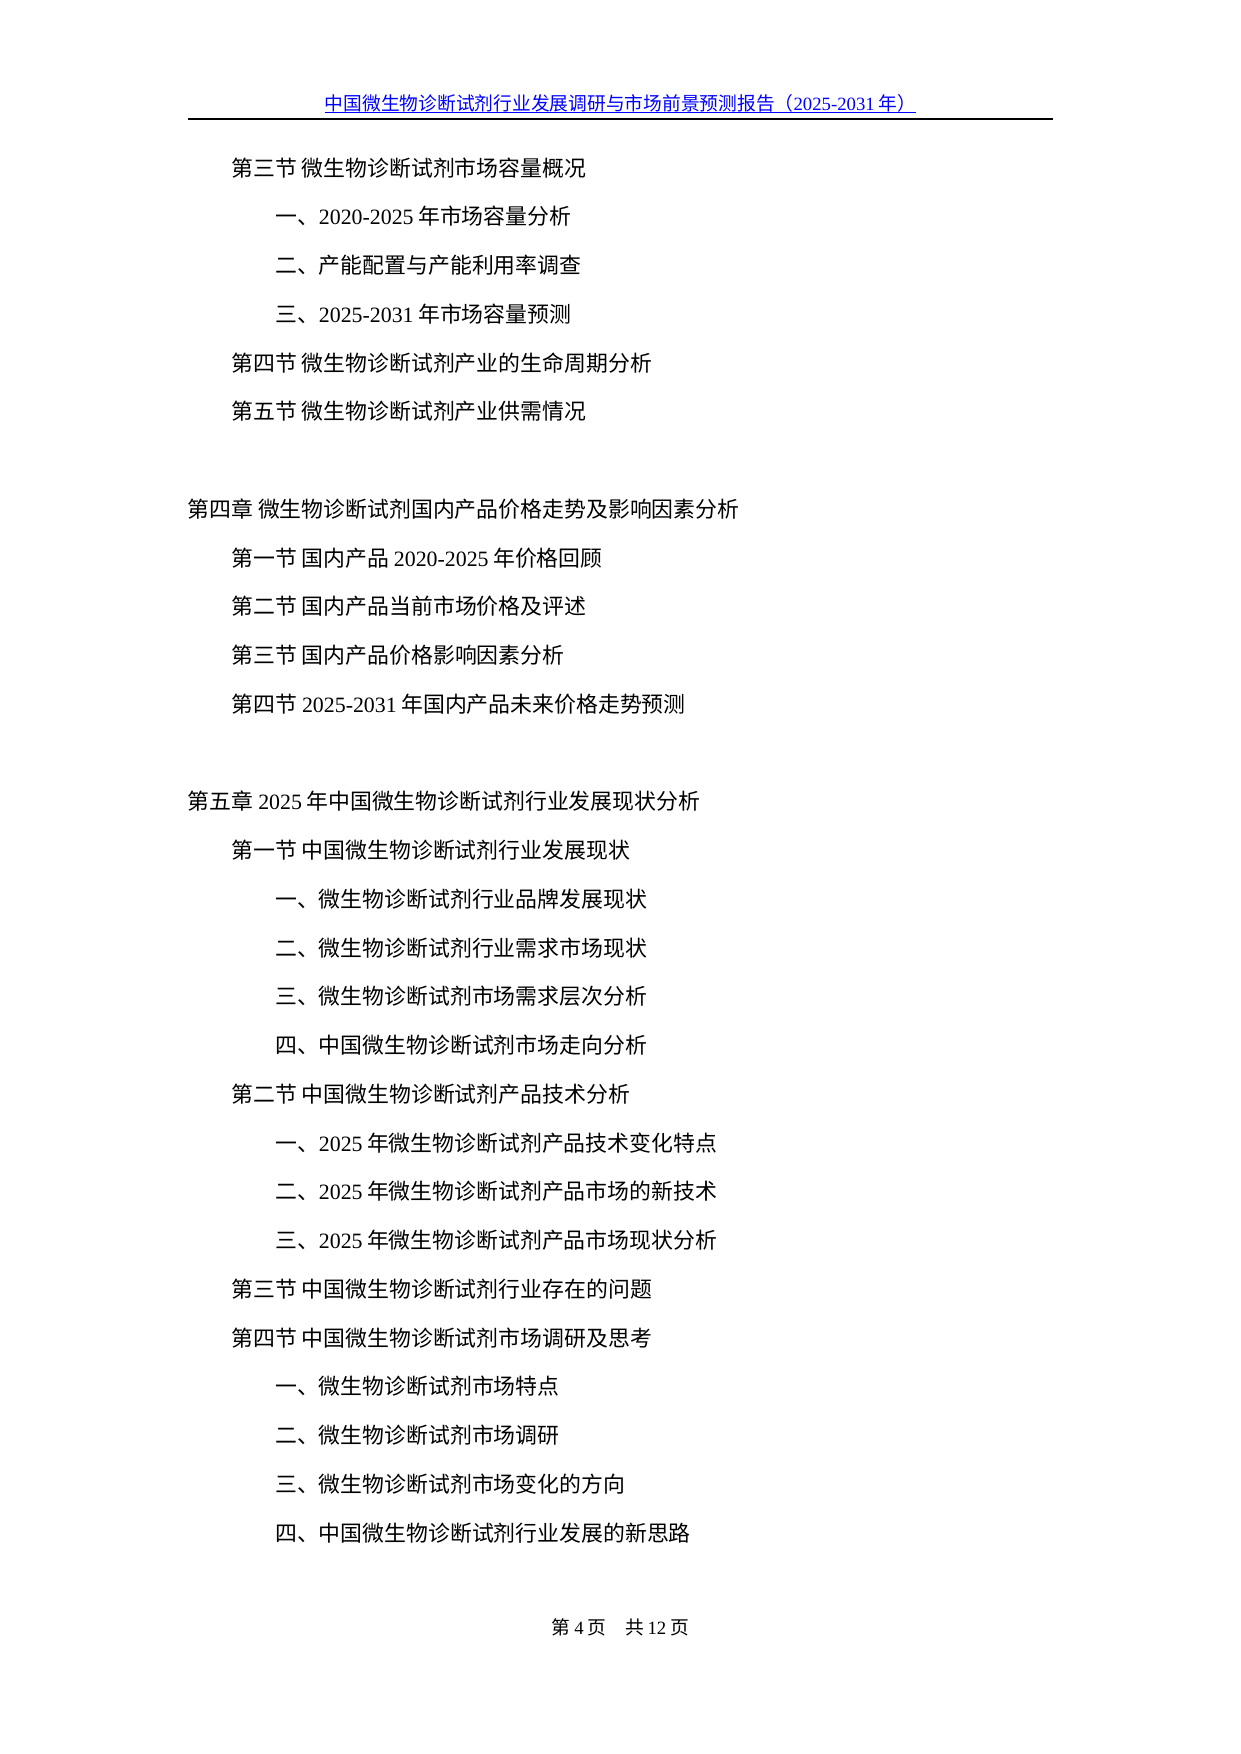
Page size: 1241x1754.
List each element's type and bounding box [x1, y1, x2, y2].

text [187, 150, 1053, 1548]
